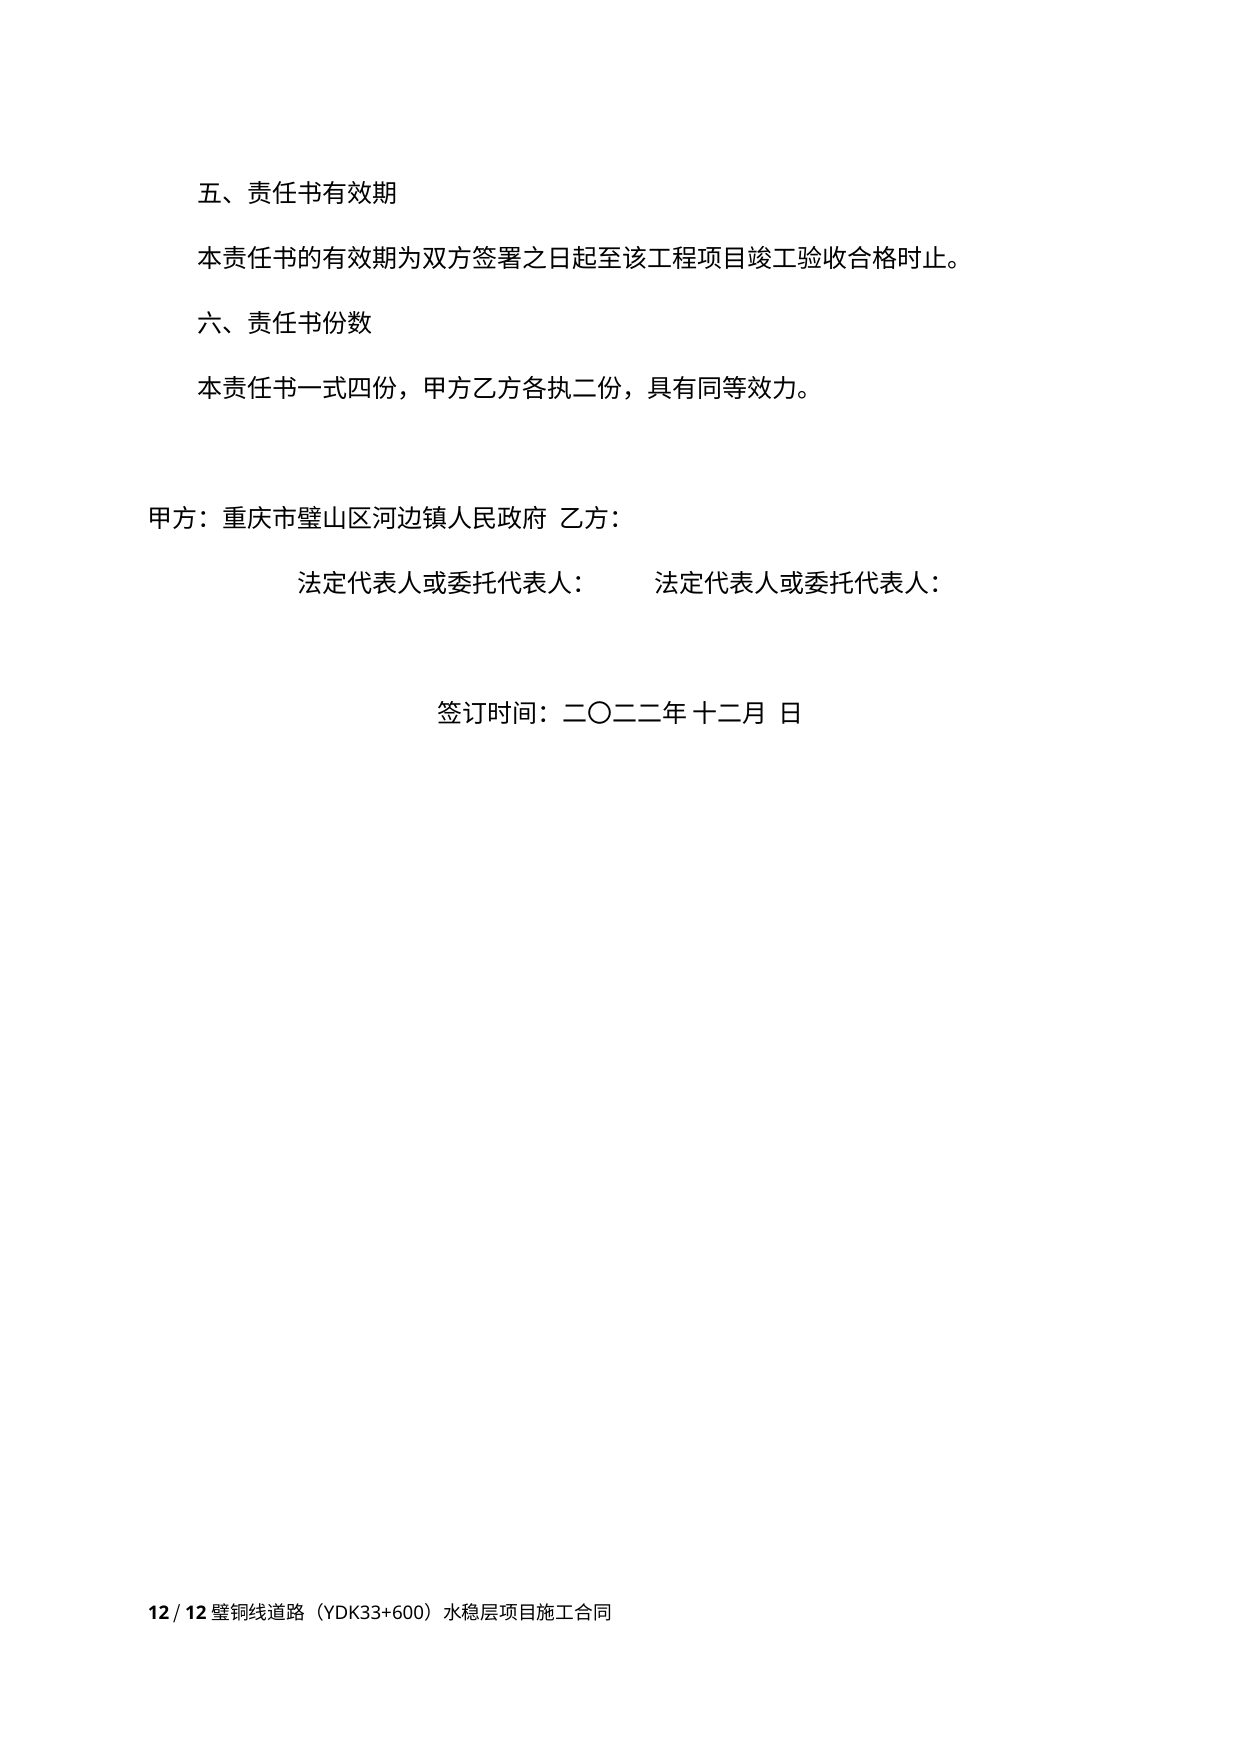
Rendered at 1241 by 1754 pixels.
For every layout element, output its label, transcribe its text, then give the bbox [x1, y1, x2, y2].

text 甲方：重庆市璧山区河边镇人民政府 乙方： [148, 484, 1093, 549]
text 五、责任书有效期 [148, 159, 1093, 224]
text 本责任书的有效期为双方签署之日起至该工程项目竣工验收合格时止。 [148, 224, 1093, 289]
text 签订时间：二〇二二年 十二月 日 [148, 679, 1093, 744]
text 本责任书一式四份，甲方乙方各执二份，具有同等效力。 [148, 354, 1093, 419]
text 六、责任书份数 [148, 289, 1093, 354]
text 法定代表人或委托代表人： 法定代表人或委托代表人： [298, 549, 1093, 614]
